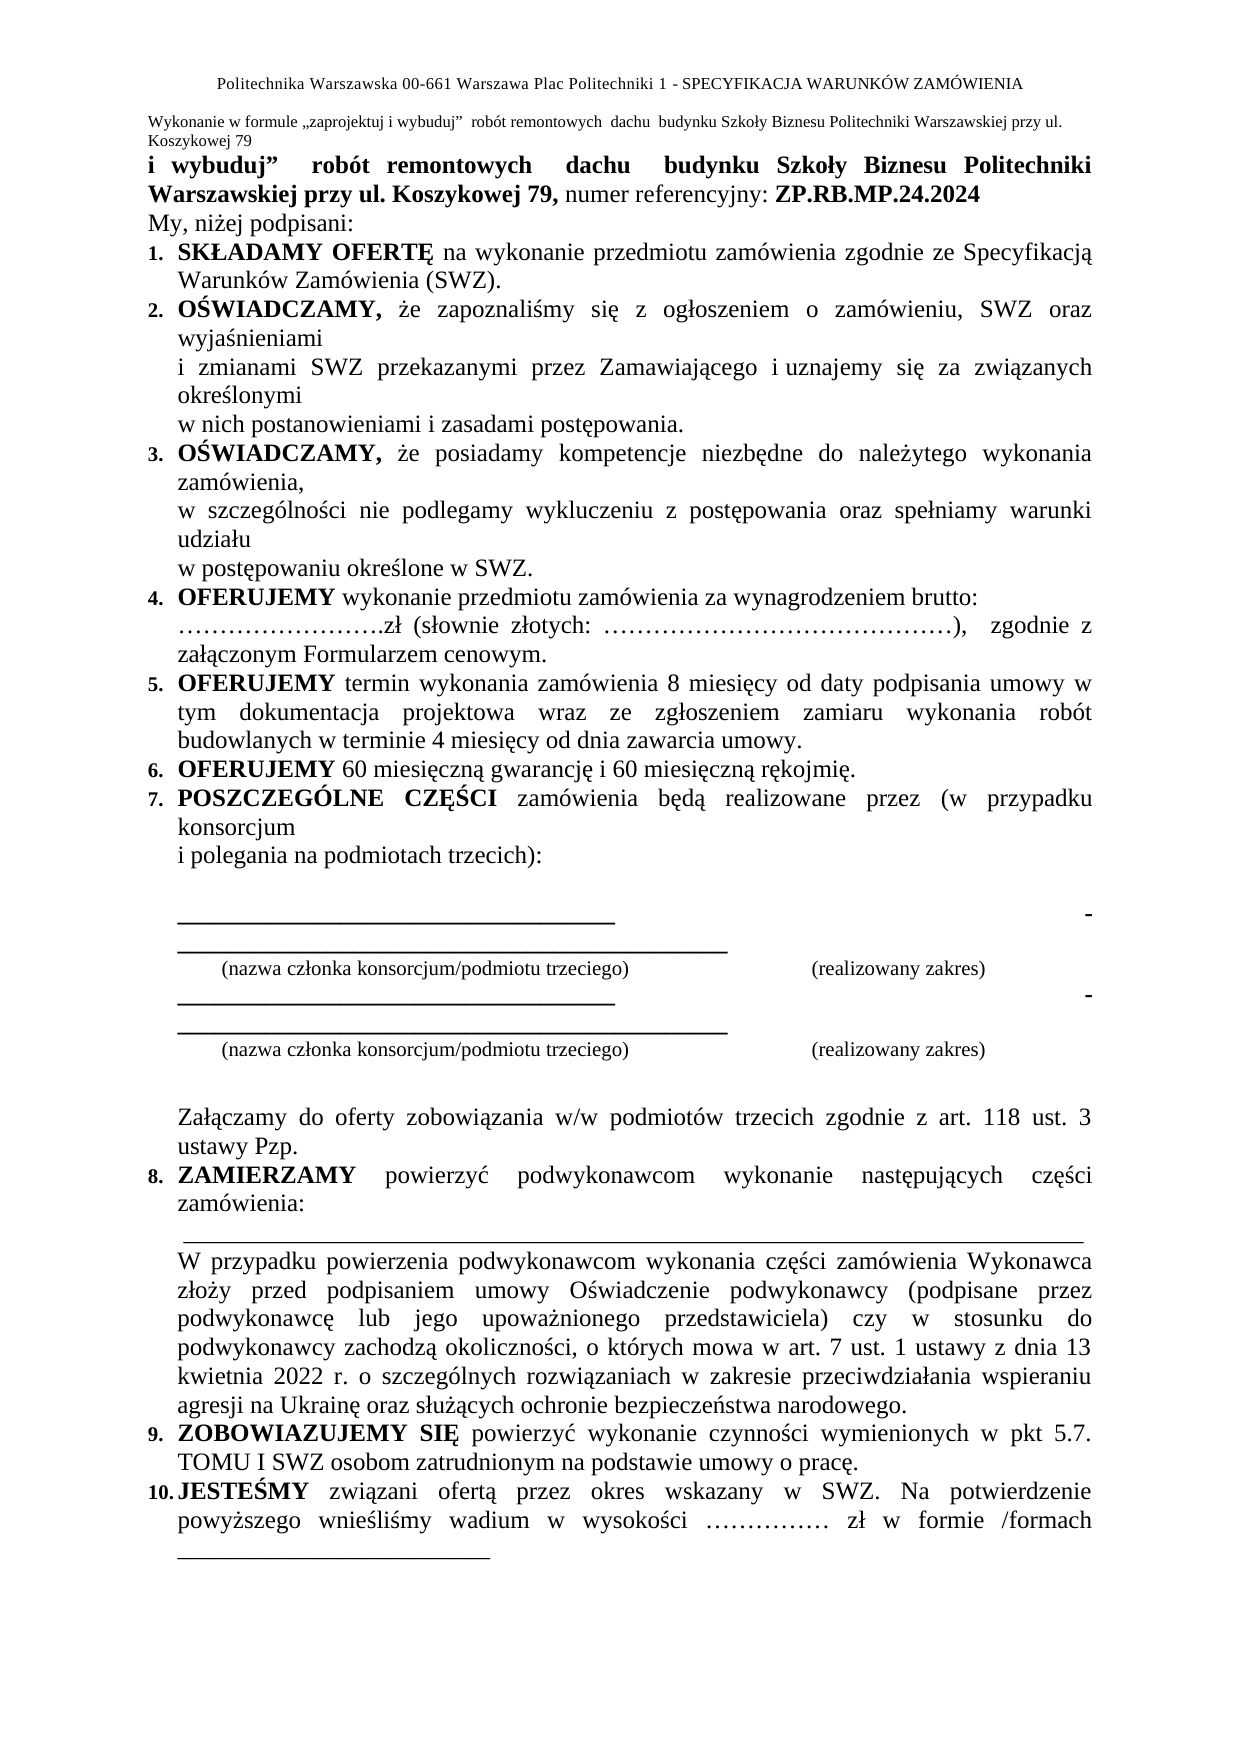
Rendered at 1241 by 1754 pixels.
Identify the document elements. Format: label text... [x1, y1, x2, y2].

list OFERUJEMY wykonanie przedmiotu zamówienia za wynagrodzeniem brutto: [148, 582, 1093, 610]
list OFERUJEMY termin wykonania zamówienia 8 miesięcy od daty podpisania umowy w tym dokumentacja projektowa wraz ze zgłoszeniem zamiaru wykonania robót budowlanych w terminie 4 miesięcy od dnia zawarcia umowy. [148, 668, 1093, 754]
text ________________________________________________________________________ [177, 1217, 1093, 1246]
text …………………….zł (słownie złotych: ……………………………………), zgodnie z załączonym Formularzem cenowym. [177, 610, 1093, 668]
text ___________________________________ - ____________________________________________ [177, 979, 1093, 1037]
text W przypadku powierzenia podwykonawcom wykonania części zamówienia Wykonawca złoży przed podpisaniem umowy Oświadczenie podwykonawcy (podpisane przez podwykonawcę lub jego upoważnionego przedstawiciela) czy w stosunku do podwykonawcy zachodzą okoliczności, o których mowa w art. 7 ust. 1 ustawy z dnia 13 kwietnia 2022 r. o szczególnych rozwiązaniach w zakresie przeciwdziałania wspieraniu agresji na Ukrainę oraz służących ochronie bezpieczeństwa narodowego. [177, 1246, 1093, 1418]
text ___________________________________ - ____________________________________________ [177, 898, 1093, 955]
text (nazwa członka konsorcjum/podmiotu trzeciego) (realizowany zakres) [177, 955, 1093, 979]
list ZAMIERZAMY powierzyć podwykonawcom wykonanie następujących części zamówienia: [148, 1160, 1093, 1217]
list POSZCZEGÓLNE CZĘŚCI zamówienia będą realizowane przez (w przypadku konsorcjum i polegania na podmiotach trzecich): [148, 783, 1093, 869]
list JESTEŚMY związani ofertą przez okres wskazany w SWZ. Na potwierdzenie powyższego wnieśliśmy wadium w wysokości …………… zł w formie /formach _________________________ [148, 1476, 1093, 1562]
list OŚWIADCZAMY, że zapoznaliśmy się z ogłoszeniem o zamówieniu, SWZ oraz wyjaśnieniami i zmianami SWZ przekazanymi przez Zamawiającego i uznajemy się za związanych określonymi w nich postanowieniami i zasadami postępowania. [148, 294, 1093, 438]
list SKŁADAMY OFERTĘ na wykonanie przedmiotu zamówienia zgodnie ze Specyfikacją Warunków Zamówienia (SWZ). [148, 237, 1093, 294]
text Załączamy do oferty zobowiązania w/w podmiotów trzecich zgodnie z art. 118 ust. 3 ustawy Pzp. [177, 1102, 1093, 1160]
list OFERUJEMY 60 miesięczną gwarancję i 60 miesięczną rękojmię. [148, 754, 1093, 783]
list OŚWIADCZAMY, że posiadamy kompetencje niezbędne do należytego wykonania zamówienia, w szczególności nie podlegamy wykluczeniu z postępowania oraz spełniamy warunki udziału w postępowaniu określone w SWZ. [148, 438, 1093, 582]
text My, niżej podpisani: [148, 208, 1093, 237]
text (nazwa członka konsorcjum/podmiotu trzeciego) (realizowany zakres) [177, 1037, 1093, 1061]
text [148, 150, 1093, 208]
list ZOBOWIAZUJEMY SIĘ powierzyć wykonanie czynności wymienionych w pkt 5.7. TOMU I SWZ osobom zatrudnionym na podstawie umowy o pracę. [148, 1418, 1093, 1476]
